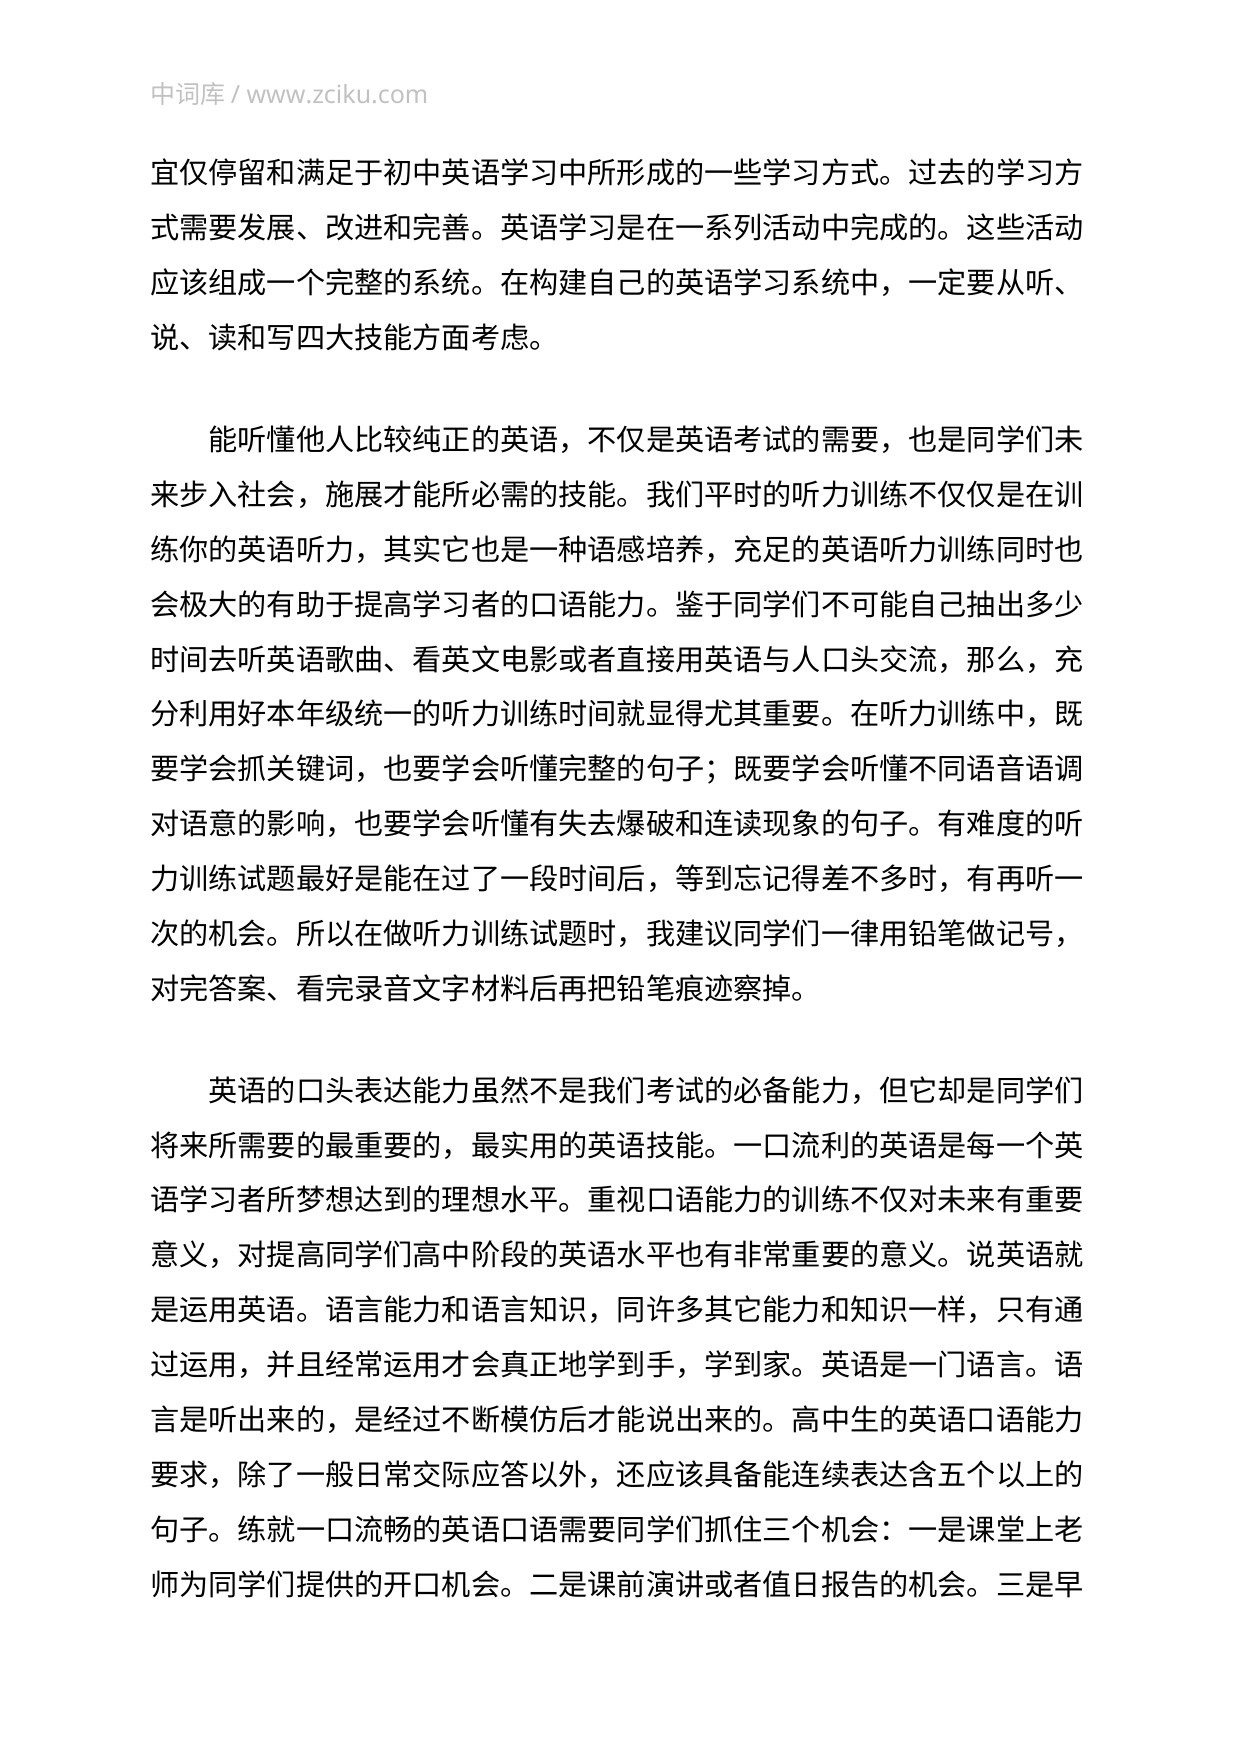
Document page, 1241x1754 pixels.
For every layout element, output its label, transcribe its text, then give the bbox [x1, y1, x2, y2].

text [150, 150, 1090, 357]
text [150, 1067, 1090, 1603]
text 能听懂他人比较纯正的英语，不仅是英语考试的需要，也是同学们未来步入社会，施展才能所必需的技能。我们平时的听力训练不仅仅是在训练你的英语听力，其实它也是一种语感培养，充足的英语听力训练同时也会极大的有助于提高学习者的口语能力。鉴于同学们不可能自己抽出多少时间去听英语歌曲、看英文电影或者直接用英语与人口头交流，那么，充分利用好本年级统一的听力训练时间就显得尤其重要。在听力训练中，既要学会抓关键词，也要学会听懂完整的句子；既要学会听懂不同语音语调对语意的影响，也要学会听懂有失去爆破和连读现象的句子。有难度的听力训练试题最好是能在过了一段时间后，等到忘记得差不多时，有再听一次的机会。所以在做听力训练试题时，我建议同学们一律用铅笔做记号，对完答案、看完录音文字材料后再把铅笔痕迹察掉。 [150, 416, 1090, 1008]
